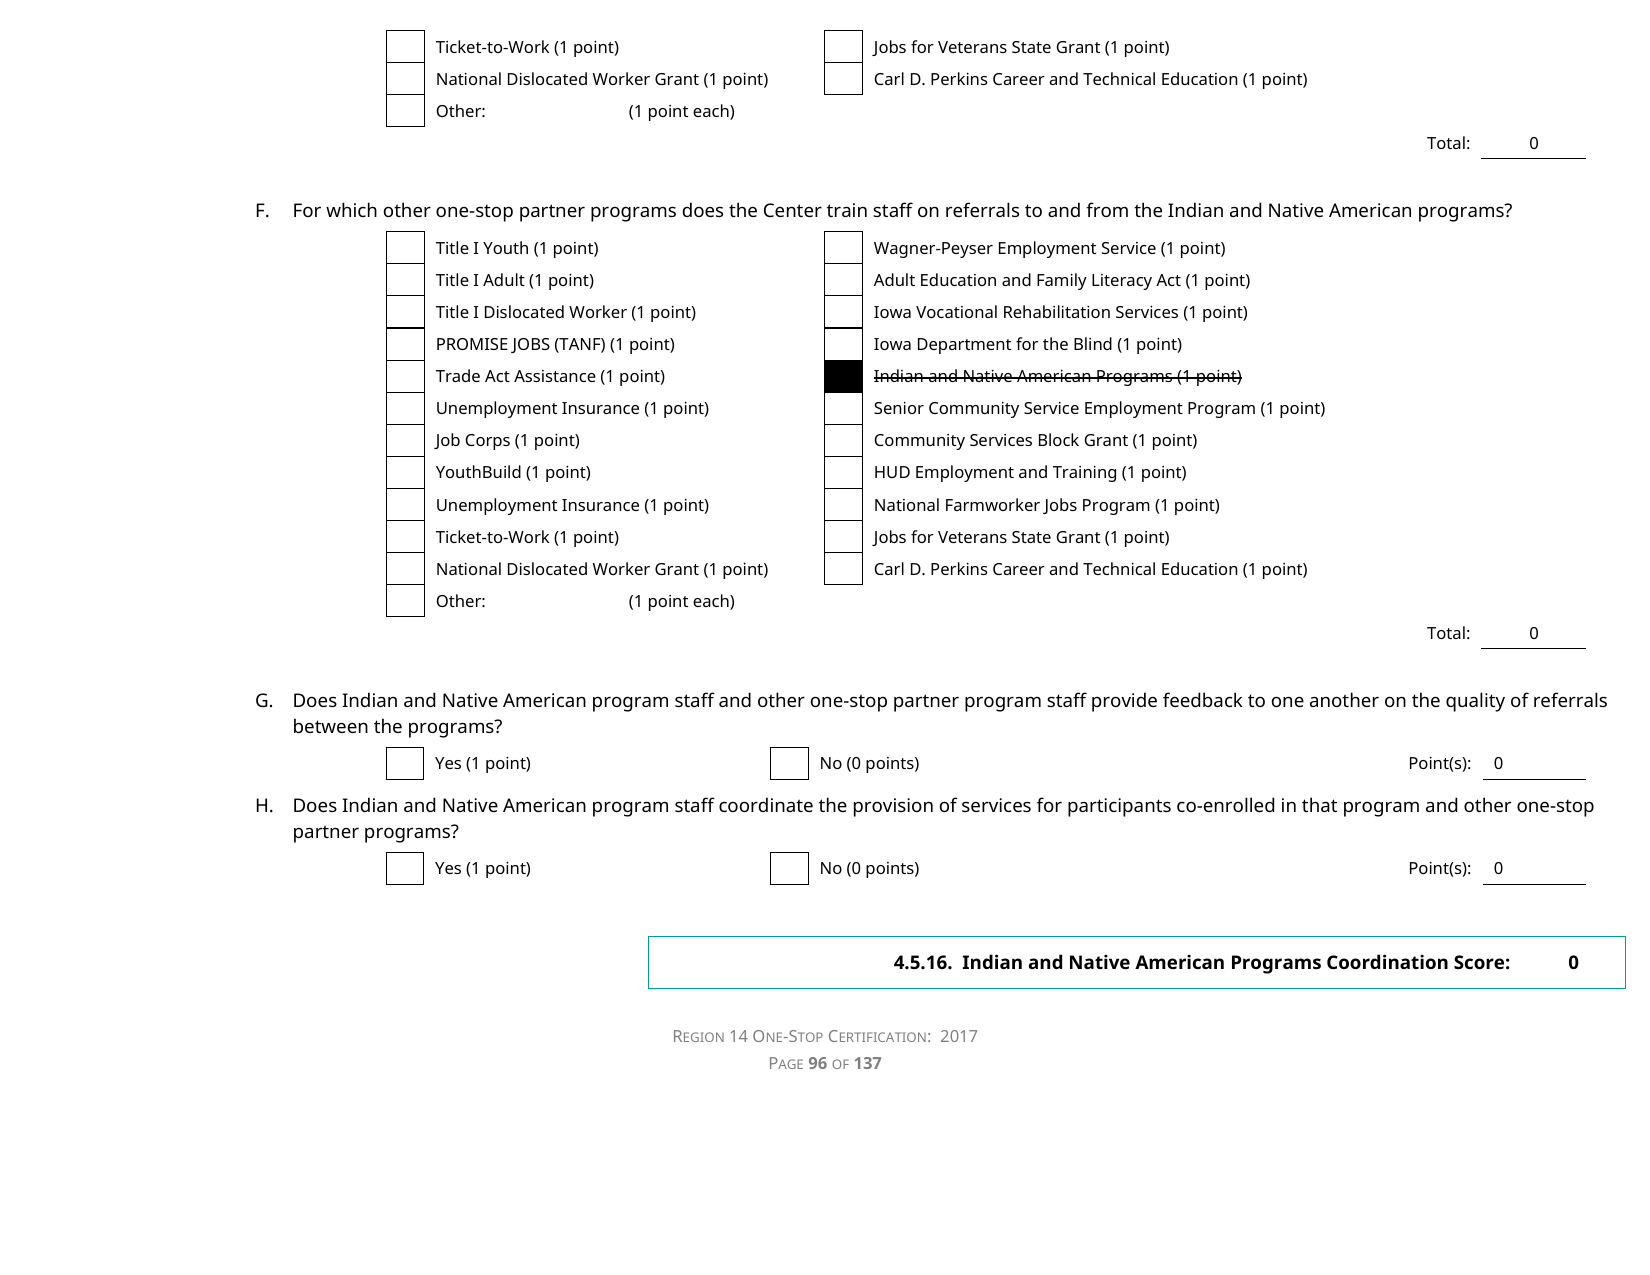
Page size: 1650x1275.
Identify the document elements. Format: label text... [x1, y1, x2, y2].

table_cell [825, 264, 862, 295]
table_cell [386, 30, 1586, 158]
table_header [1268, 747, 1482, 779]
subtitle Does Indian and Native American program staff and other one-stop partner program staff provide feedback to one another on the quality of referrals between the programs? [255, 687, 1620, 738]
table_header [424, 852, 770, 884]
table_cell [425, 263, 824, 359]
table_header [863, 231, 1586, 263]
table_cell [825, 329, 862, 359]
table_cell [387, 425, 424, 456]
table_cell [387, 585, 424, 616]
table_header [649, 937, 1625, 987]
subtitle For which other one-stop partner programs does the Center train staff on referrals to and from the Indian and Native American programs? [255, 197, 1620, 223]
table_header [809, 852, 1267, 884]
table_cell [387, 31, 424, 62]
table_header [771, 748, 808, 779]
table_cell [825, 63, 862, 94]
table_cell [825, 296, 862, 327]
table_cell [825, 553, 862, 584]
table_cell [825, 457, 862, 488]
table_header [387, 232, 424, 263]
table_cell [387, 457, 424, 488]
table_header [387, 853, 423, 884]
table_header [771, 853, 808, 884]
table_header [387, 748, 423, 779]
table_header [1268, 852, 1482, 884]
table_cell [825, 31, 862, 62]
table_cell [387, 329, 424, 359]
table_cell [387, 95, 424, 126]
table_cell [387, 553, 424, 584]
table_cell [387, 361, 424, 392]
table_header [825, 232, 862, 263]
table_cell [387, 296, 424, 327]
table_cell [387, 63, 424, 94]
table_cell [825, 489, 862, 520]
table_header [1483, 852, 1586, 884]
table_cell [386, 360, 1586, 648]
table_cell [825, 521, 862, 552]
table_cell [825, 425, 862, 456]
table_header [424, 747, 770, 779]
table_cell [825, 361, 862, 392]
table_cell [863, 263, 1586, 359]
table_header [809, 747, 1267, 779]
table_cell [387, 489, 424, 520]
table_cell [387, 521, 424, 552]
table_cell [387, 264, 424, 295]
subtitle Does Indian and Native American program staff coordinate the provision of services for participants co-enrolled in that program and other one-stop partner programs? [255, 792, 1620, 843]
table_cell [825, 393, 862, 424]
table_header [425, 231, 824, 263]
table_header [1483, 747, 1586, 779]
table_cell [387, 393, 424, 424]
